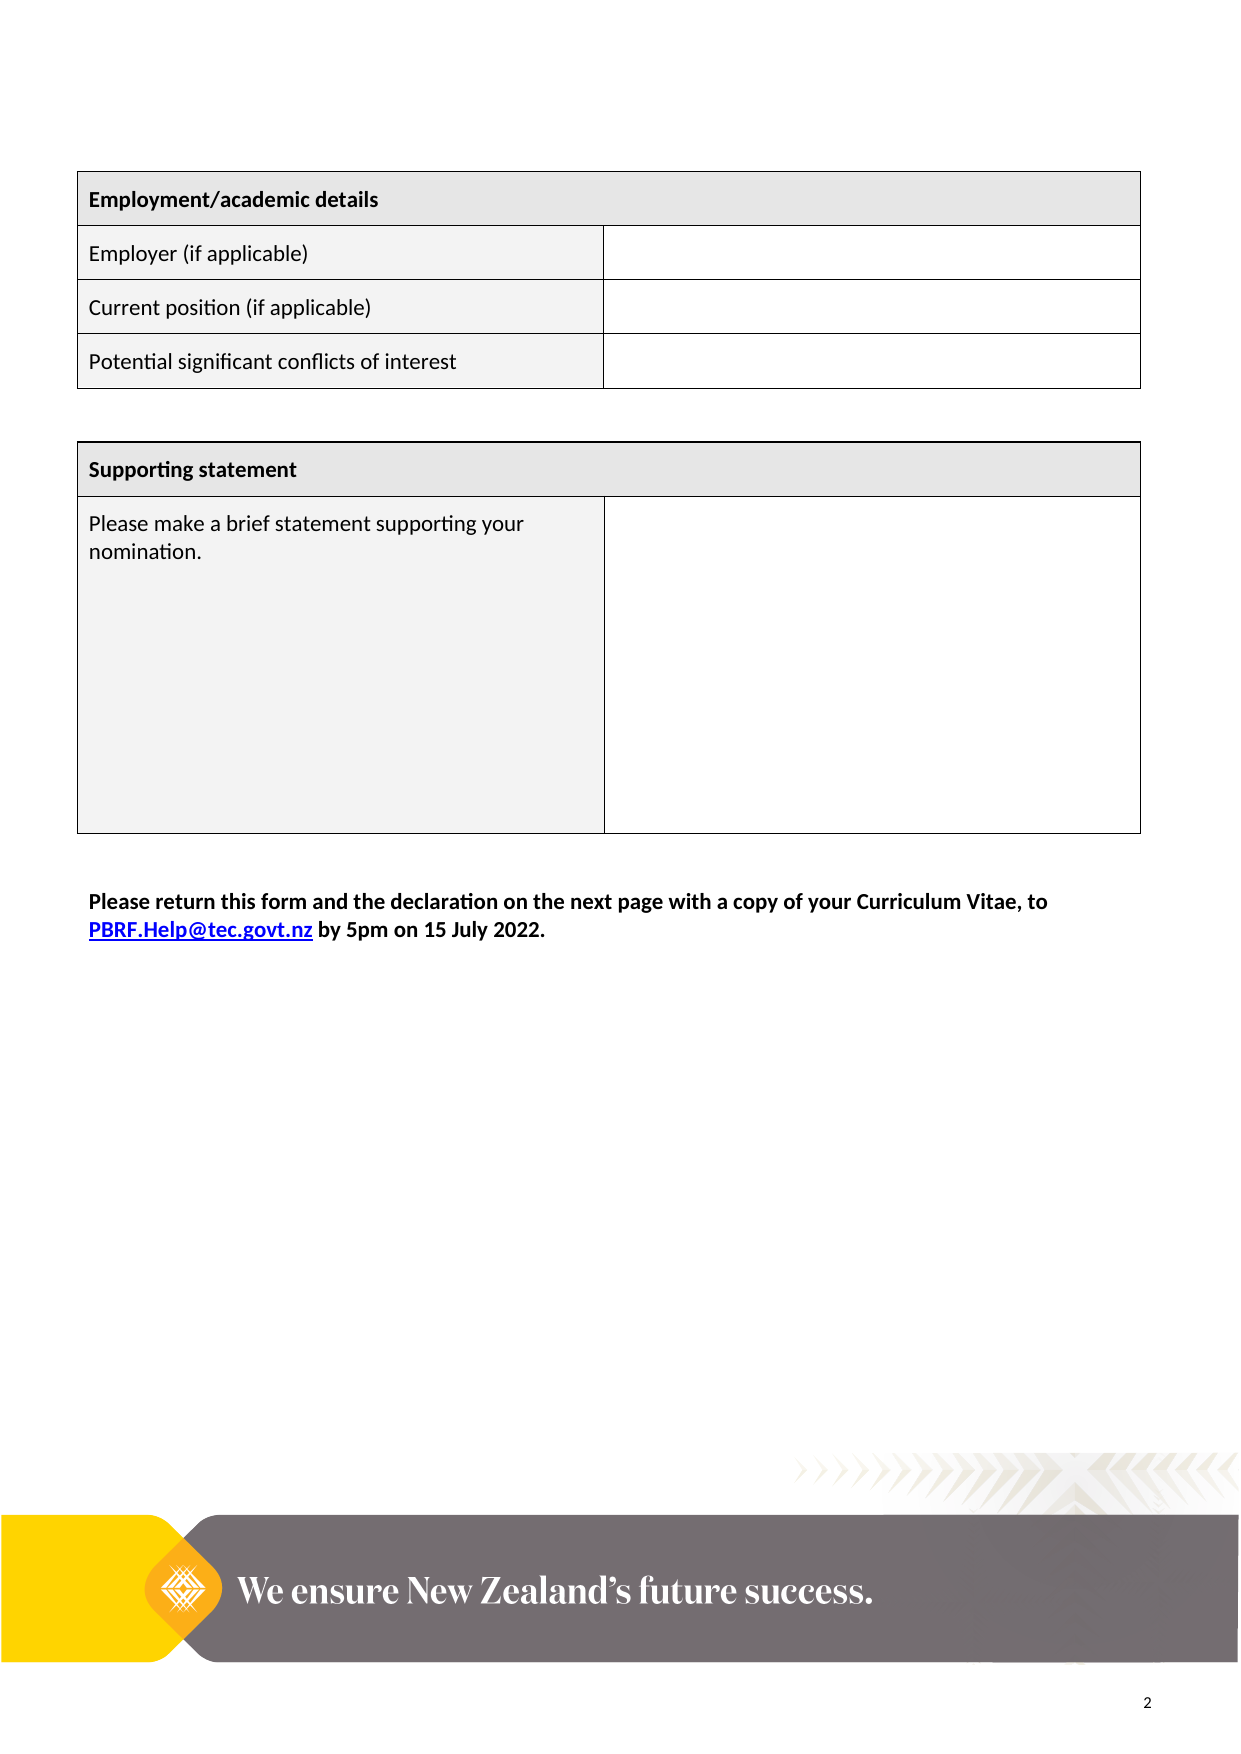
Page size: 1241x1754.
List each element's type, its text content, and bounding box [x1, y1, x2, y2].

table_cell [604, 334, 1140, 387]
picture [0, 1451, 1238, 1664]
table_cell [605, 497, 1140, 833]
table_cell Potential significant conflicts of interest [78, 334, 603, 387]
table_cell Employer (if applicable) [78, 226, 603, 279]
table_cell [604, 226, 1140, 279]
subtitle Please return this form and the declaration on the next page with a copy of your Curriculum Vitae, to PBRF.Help@tec.govt.nz by 5pm on 15 July 2022. [89, 887, 1152, 943]
table_header Supporting statement [78, 443, 1140, 496]
table_cell Please make a brief statement supporting your nomination. [78, 497, 604, 833]
table_cell Current position (if applicable) [78, 280, 603, 333]
table_header Employment/academic details [78, 172, 1140, 225]
table_cell [604, 280, 1140, 333]
